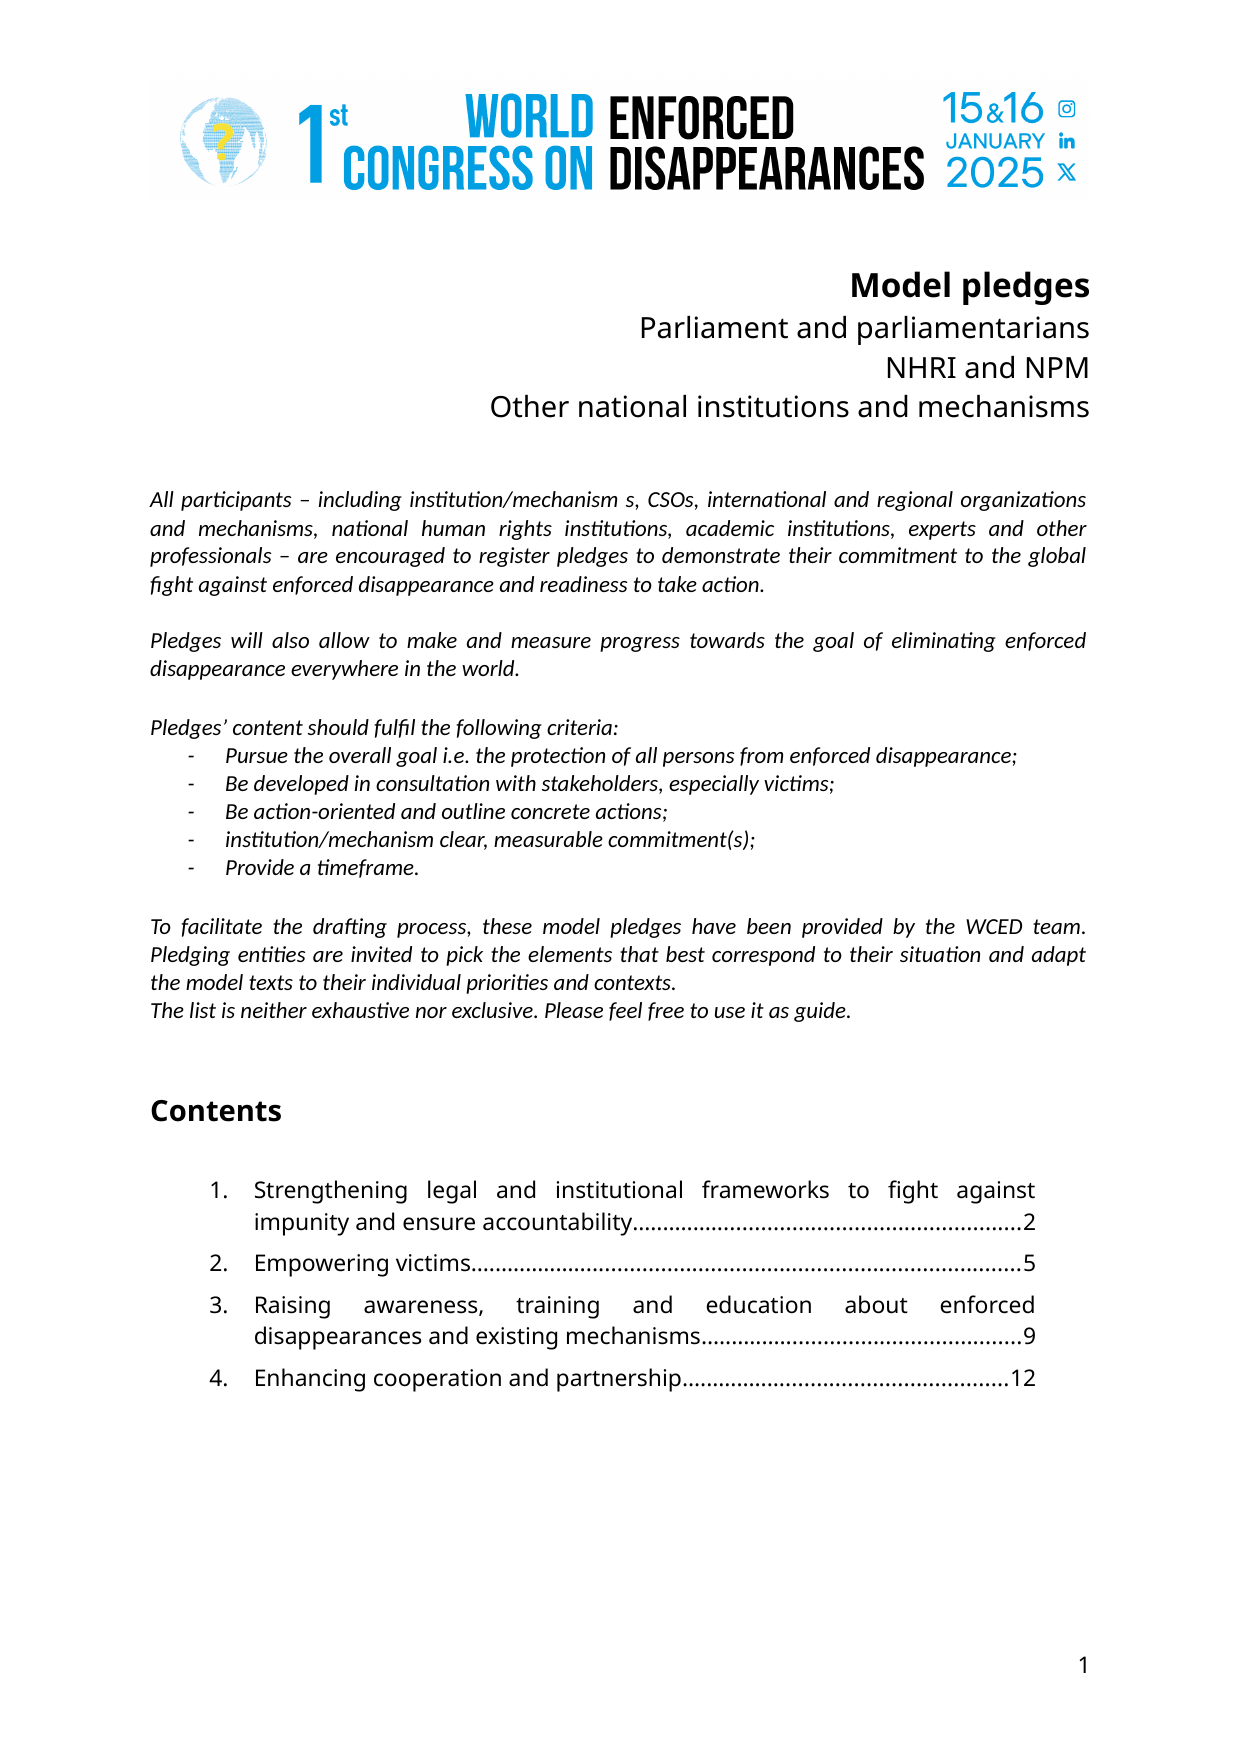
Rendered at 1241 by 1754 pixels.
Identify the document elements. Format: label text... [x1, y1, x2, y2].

text Pledges will also allow to make and measure progress towards the goal of eliminating enforced disappearance everywhere in the world. [150, 626, 1090, 682]
subtitle Other national institutions and mechanisms [150, 387, 1090, 426]
picture [150, 73, 1091, 206]
subtitle Parliament and parliamentarians [150, 307, 1090, 347]
list Be action-oriented and outline concrete actions; [187, 797, 1090, 825]
subtitle Contents [150, 1090, 1090, 1130]
text 4. Enhancing cooperation and partnership 12 [209, 1362, 1036, 1393]
list Be developed in consultation with stakeholders, especially victims; [187, 769, 1090, 797]
text To facilitate the drafting process, these model pledges have been provided by the WCED team. Pledging entities are invited to pick the elements that best correspond to their situation and adapt the model texts to their individual priorities and contexts. [150, 912, 1090, 996]
subtitle NHRI and NPM [150, 347, 1090, 387]
text 2. Empowering victims 5 [209, 1247, 1036, 1278]
text 1. Strengthening legal and institutional frameworks to fight against impunity and ensure accountability 2 [209, 1174, 1036, 1237]
text All participants – including institution/mechanism s, CSOs, international and regional organizations and mechanisms, national human rights institutions, academic institutions, experts and other professionals – are encouraged to register pledges to demonstrate their commitment to the global fight against enforced disappearance and readiness to take action. [150, 486, 1090, 598]
list institution/mechanism clear, measurable commitment(s); [187, 825, 1090, 853]
text 3. Raising awareness, training and education about enforced disappearances and existing mechanisms 9 [209, 1289, 1036, 1351]
text The list is neither exhaustive nor exclusive. Please feel free to use it as guide. [150, 996, 1090, 1024]
list Pursue the overall goal i.e. the protection of all persons from enforced disappearance; [187, 741, 1090, 769]
list Provide a timeframe. [187, 853, 1090, 881]
title Model pledges [150, 262, 1090, 307]
text Pledges’ content should fulfil the following criteria: [150, 713, 1090, 741]
